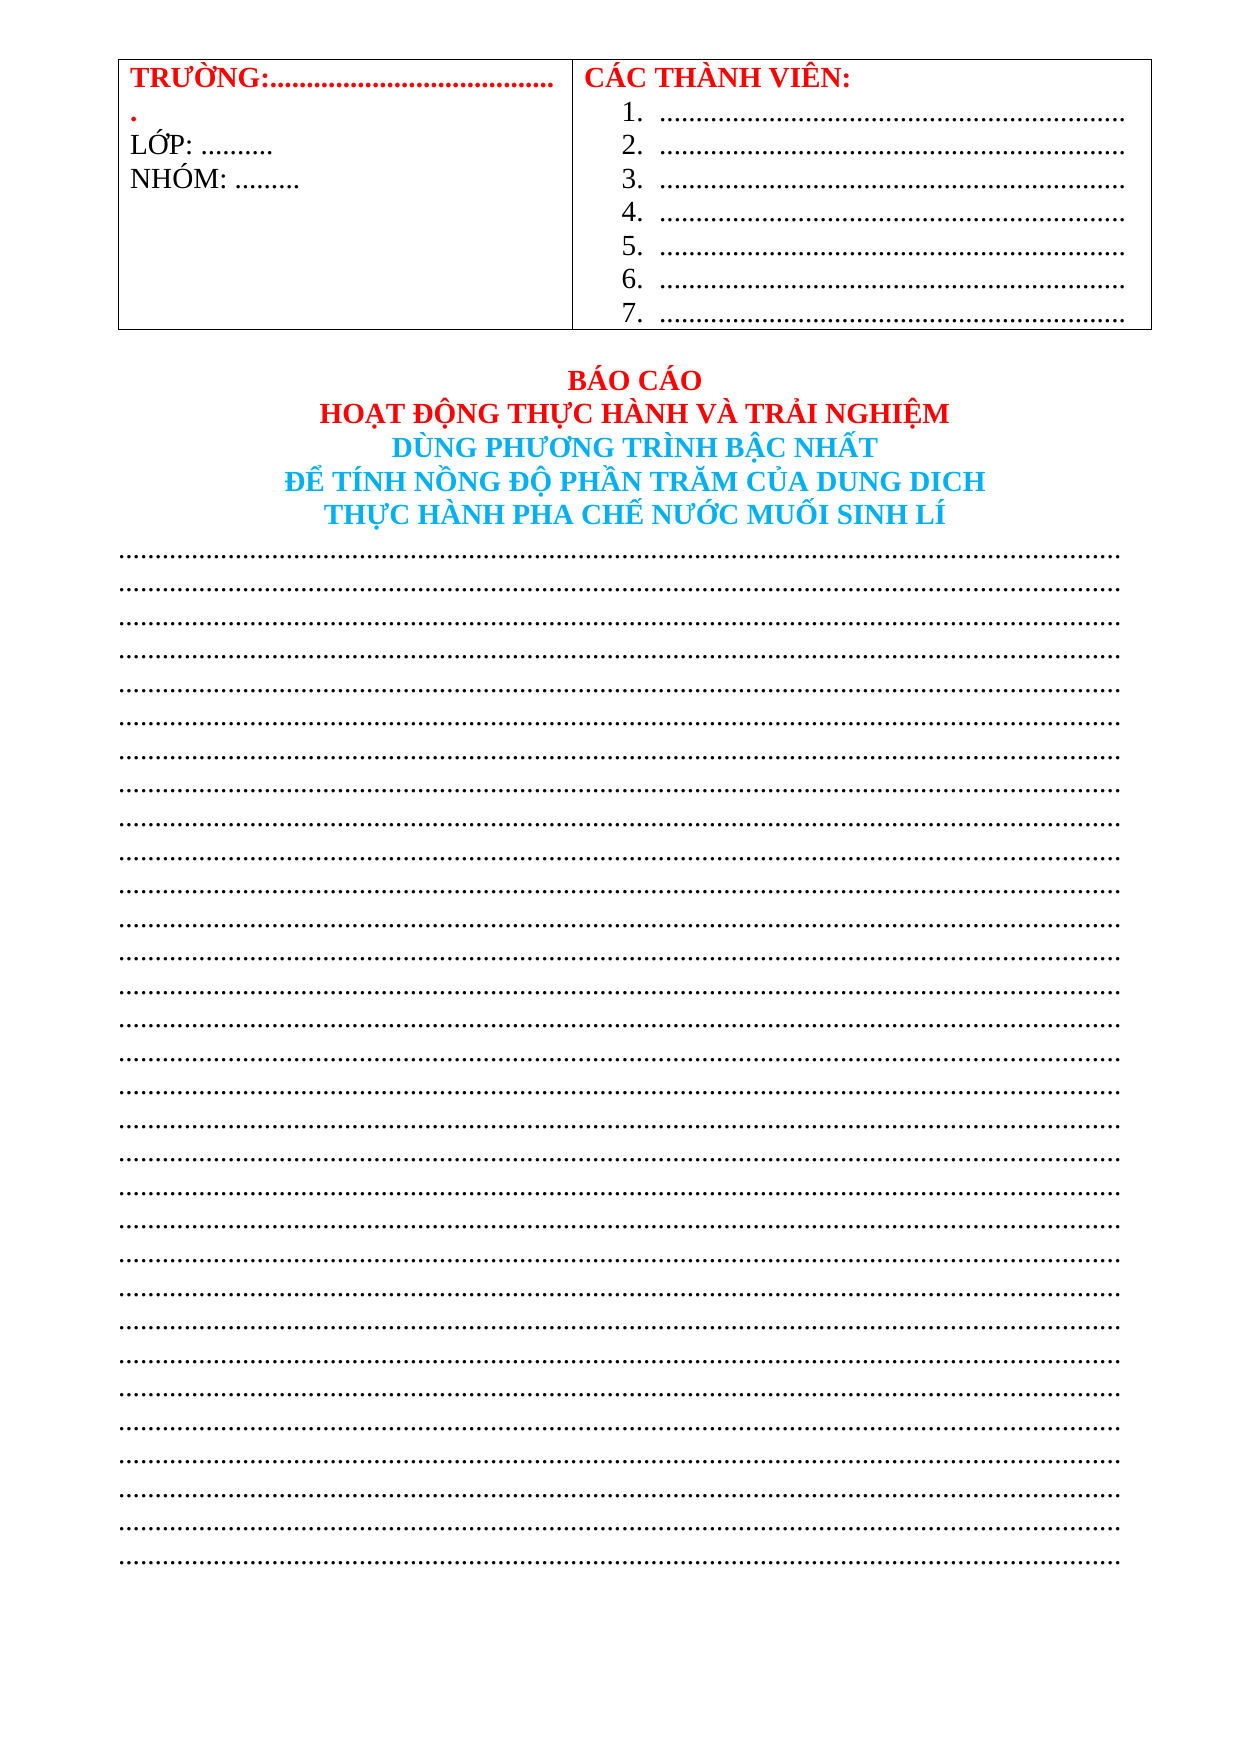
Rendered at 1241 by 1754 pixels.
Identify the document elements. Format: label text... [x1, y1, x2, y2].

table_header CÁC THÀNH VIÊN: ................................................................ ................................................................ ................................................................ ................................................................ ................................................................ ................................................................ ................................................................ [573, 60, 1151, 328]
subtitle BÁO CÁO [118, 363, 1152, 397]
text THỰC HÀNH PHA CHẾ NƯỚC MUỐI SINH LÍ [118, 497, 1152, 531]
text DÙNG PHƯƠNG TRÌNH BẬC NHẤT [118, 430, 1152, 464]
table_header TRƯỜNG:........................................ LỚP: .......... NHÓM: ......... [119, 60, 572, 328]
text ĐỂ TÍNH NỒNG ĐỘ PHẦN TRĂM CỦA DUNG DICH [118, 464, 1152, 497]
subtitle HOẠT ĐỘNG THỰC HÀNH VÀ TRẢI NGHIỆM [118, 397, 1152, 430]
